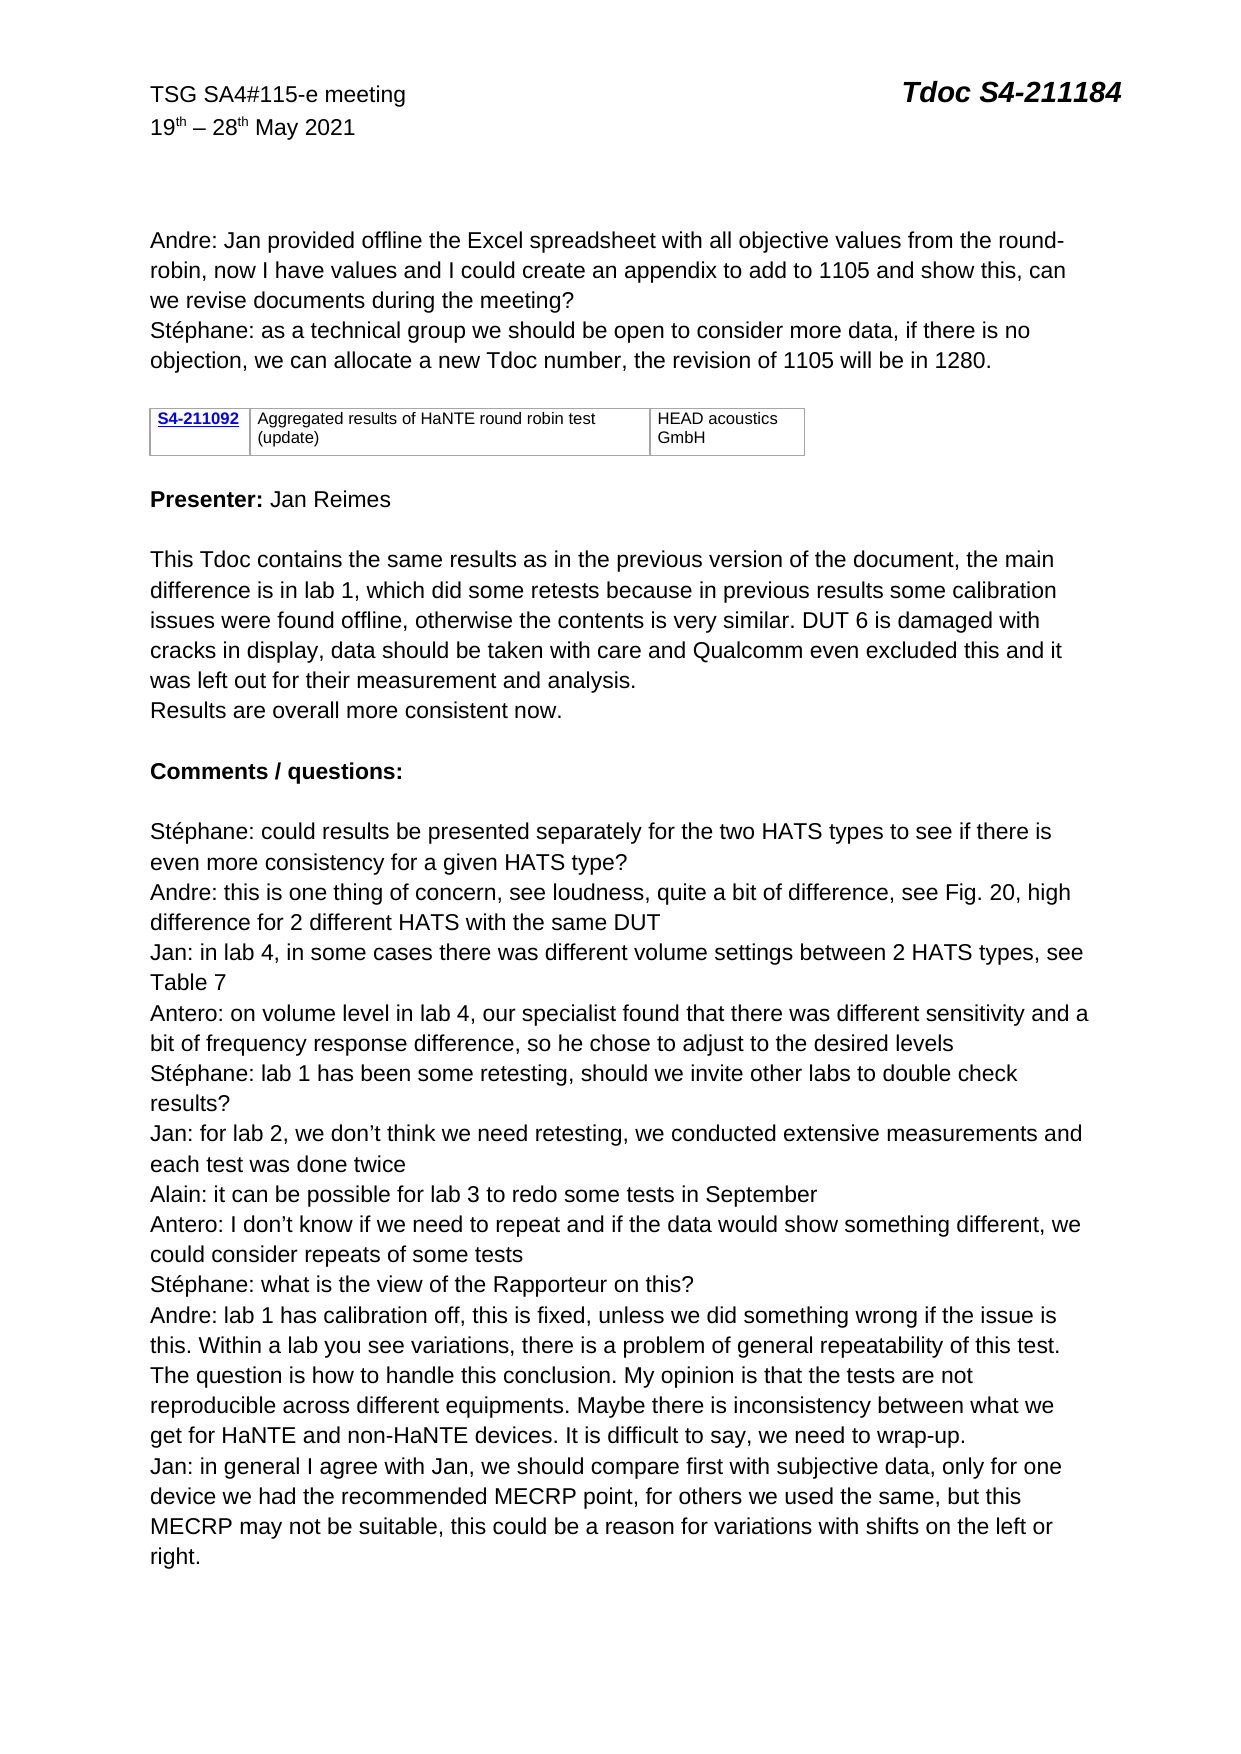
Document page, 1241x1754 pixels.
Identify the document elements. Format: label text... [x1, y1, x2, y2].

text Results are overall more consistent now. [150, 697, 1090, 724]
text Antero: on volume level in lab 4, our specialist found that there was different sensitivity and a bit of frequency response difference, so he chose to adjust to the desired levels [150, 999, 1090, 1056]
text This Tdoc contains the same results as in the previous version of the document, the main difference is in lab 1, which did some retests because in previous results some calibration issues were found offline, otherwise the contents is very similar. DUT 6 is damaged with cracks in display, data should be taken with care and Qualcomm even excluded this and it was left out for their measurement and analysis. [150, 546, 1090, 694]
table_header S4-211092 [151, 409, 249, 455]
table_header HEAD acoustics GmbH [651, 409, 804, 455]
text Stéphane: as a technical group we should be open to consider more data, if there is no objection, we can allocate a new Tdoc number, the revision of 1105 will be in 1280. [150, 317, 1090, 374]
text Antero: I don’t know if we need to repeat and if the data would show something different, we could consider repeats of some tests [150, 1211, 1090, 1268]
text Stéphane: lab 1 has been some retesting, should we invite other labs to double check results? [150, 1060, 1090, 1117]
text Stéphane: could results be presented separately for the two HATS types to see if there is even more consistency for a given HATS type? [150, 818, 1090, 875]
text Andre: this is one thing of concern, see loudness, quite a bit of difference, see Fig. 20, high difference for 2 different HATS with the same DUT [150, 879, 1090, 935]
text Presenter: Jan Reimes [150, 486, 1090, 512]
text Jan: for lab 2, we don’t think we need retesting, we conducted extensive measurements and each test was done twice [150, 1120, 1090, 1177]
text Andre: lab 1 has calibration off, this is fixed, unless we did something wrong if the issue is this. Within a lab you see variations, there is a problem of general repeatability of this test. The question is how to handle this conclusion. My opinion is that the tests are not reproducible across different equipments. Maybe there is inconsistency between what we get for HaNTE and non-HaNTE devices. It is difficult to say, we need to wrap-up. [150, 1302, 1090, 1449]
text Comments / questions: [150, 758, 1090, 784]
text Stéphane: what is the view of the Rapporteur on this? [150, 1271, 1090, 1298]
text Alain: it can be possible for lab 3 to redo some tests in September [150, 1181, 1090, 1207]
text Andre: Jan provided offline the Excel spreadsheet with all objective values from the round-robin, now I have values and I could create an appendix to add to 1105 and show this, can we revise documents during the meeting? [150, 227, 1090, 313]
table_header Aggregated results of HaNTE round robin test (update) [251, 409, 649, 455]
text Jan: in general I agree with Jan, we should compare first with subjective data, only for one device we had the recommended MECRP point, for others we used the same, but this MECRP may not be suitable, this could be a reason for variations with shifts on the left or right. [150, 1453, 1090, 1570]
text Jan: in lab 4, in some cases there was different volume settings between 2 HATS types, see Table 7 [150, 939, 1090, 996]
